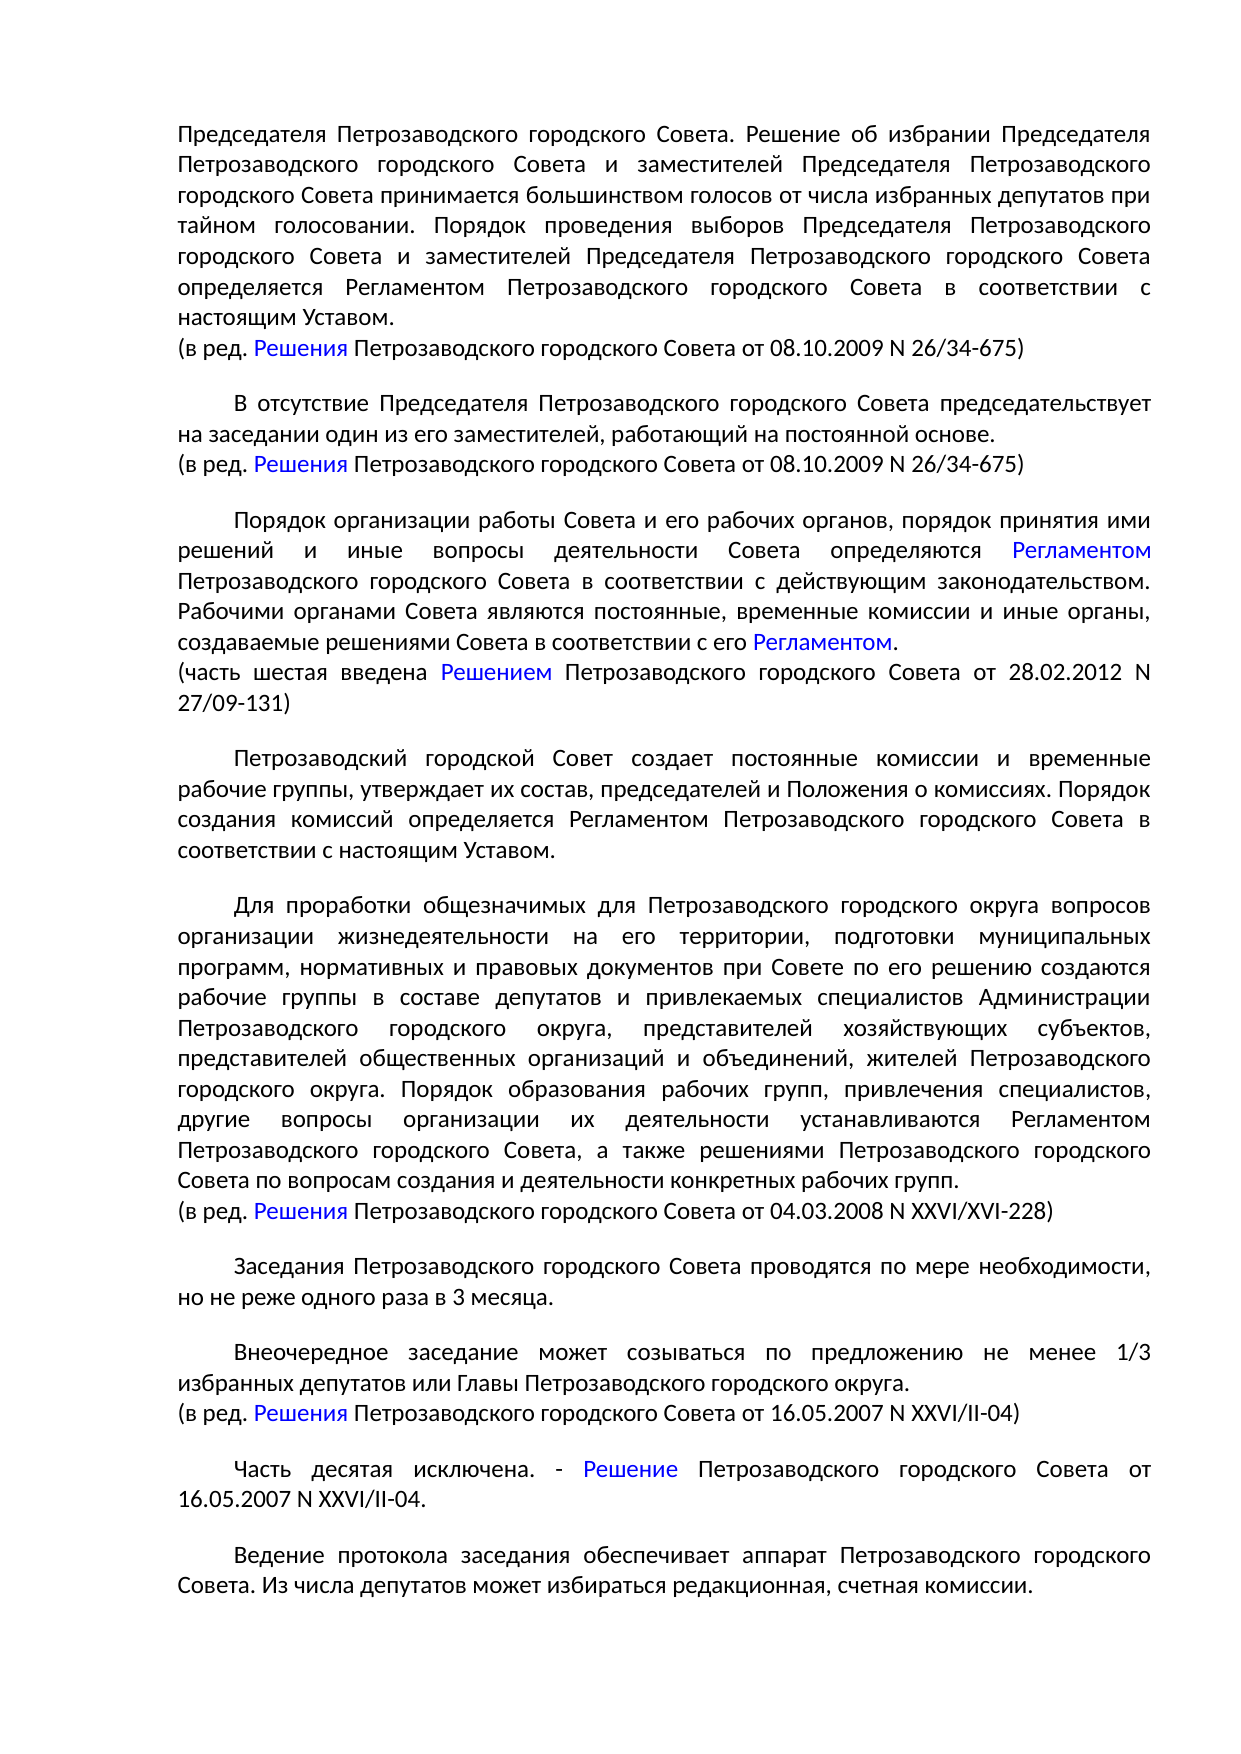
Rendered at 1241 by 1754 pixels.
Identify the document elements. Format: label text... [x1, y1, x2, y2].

text Ведение протокола заседания обеспечивает аппарат Петрозаводского городского Совета. Из числа депутатов может избираться редакционная, счетная комиссии. [177, 1539, 1152, 1600]
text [177, 118, 1152, 332]
text (в ред. Решения Петрозаводского городского Совета от 08.10.2009 N 26/34-675) [177, 332, 1152, 362]
text Порядок организации работы Совета и его рабочих органов, порядок принятия ими решений и иные вопросы деятельности Совета определяются Регламентом Петрозаводского городского Совета в соответствии с действующим законодательством. Рабочими органами Совета являются постоянные, временные комиссии и иные органы, создаваемые решениями Совета в соответствии с его Регламентом. [177, 504, 1152, 656]
text (в ред. Решения Петрозаводского городского Совета от 08.10.2009 N 26/34-675) [177, 448, 1152, 479]
text (в ред. Решения Петрозаводского городского Совета от 16.05.2007 N XXVI/II-04) [177, 1397, 1152, 1428]
text Петрозаводский городской Совет создает постоянные комиссии и временные рабочие группы, утверждает их состав, председателей и Положения о комиссиях. Порядок создания комиссий определяется Регламентом Петрозаводского городского Совета в соответствии с настоящим Уставом. [177, 742, 1152, 864]
text (часть шестая введена Решением Петрозаводского городского Совета от 28.02.2012 N 27/09-131) [177, 656, 1152, 717]
text Заседания Петрозаводского городского Совета проводятся по мере необходимости, но не реже одного раза в 3 месяца. [177, 1250, 1152, 1311]
text В отсутствие Председателя Петрозаводского городского Совета председательствует на заседании один из его заместителей, работающий на постоянной основе. [177, 387, 1152, 448]
text Часть десятая исключена. - Решение Петрозаводского городского Совета от 16.05.2007 N XXVI/II-04. [177, 1453, 1152, 1514]
text Для проработки общезначимых для Петрозаводского городского округа вопросов организации жизнедеятельности на его территории, подготовки муниципальных программ, нормативных и правовых документов при Совете по его решению создаются рабочие группы в составе депутатов и привлекаемых специалистов Администрации Петрозаводского городского округа, представителей хозяйствующих субъектов, представителей общественных организаций и объединений, жителей Петрозаводского городского округа. Порядок образования рабочих групп, привлечения специалистов, другие вопросы организации их деятельности устанавливаются Регламентом Петрозаводского городского Совета, а также решениями Петрозаводского городского Совета по вопросам создания и деятельности конкретных рабочих групп. [177, 889, 1152, 1195]
text (в ред. Решения Петрозаводского городского Совета от 04.03.2008 N XXVI/XVI-228) [177, 1195, 1152, 1225]
text Внеочередное заседание может созываться по предложению не менее 1/3 избранных депутатов или Главы Петрозаводского городского округа. [177, 1336, 1152, 1397]
